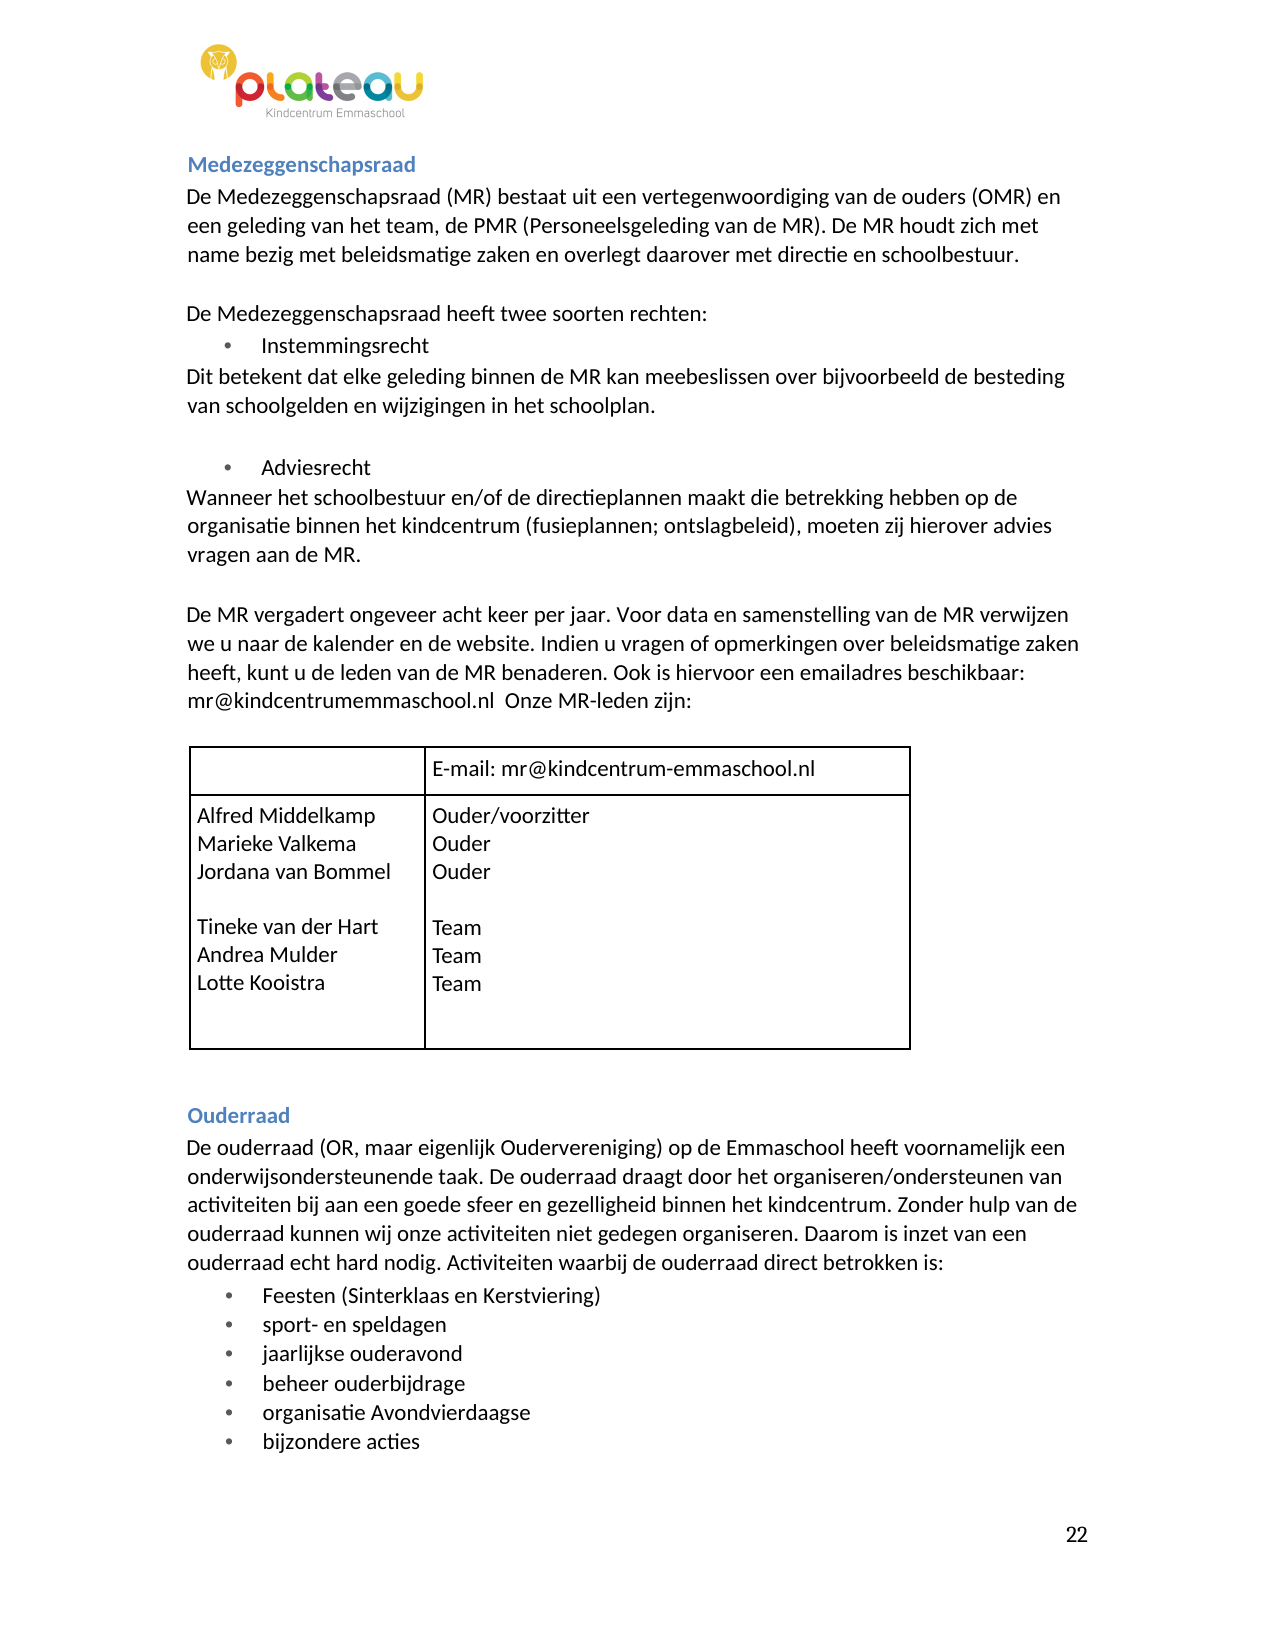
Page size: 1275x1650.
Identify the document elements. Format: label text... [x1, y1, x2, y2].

text De Medezeggenschapsraad heeft twee soorten rechten: [186, 299, 1087, 327]
list bijzondere acties [225, 1427, 1087, 1455]
list organisatie Avondvierdaagse [225, 1398, 1087, 1426]
text Wanneer het schoolbestuur en/of de directieplannen maakt die betrekking hebben op de organisatie binnen het kindcentrum (fusieplannen; ontslagbeleid), moeten zij hierover advies vragen aan de MR. [186, 483, 1087, 568]
text De Medezeggenschapsraad (MR) bestaat uit een vertegenwoordiging van de ouders (OMR) en een geleding van het team, de PMR (Personeelsgeleding van de MR). De MR houdt zich met name bezig met beleidsmatige zaken en overlegt daarover met directie en schoolbestuur. [186, 182, 1087, 268]
list sport- en speldagen [225, 1310, 1087, 1338]
text De MR vergadert ongeveer acht keer per jaar. Voor data en samenstelling van de MR verwijzen we u naar de kalender en de website. Indien u vragen of opmerkingen over beleidsmatige zaken heeft, kunt u de leden van de MR benaderen. Ook is hiervoor een emailadres beschikbaar: mr@kindcentrumemmaschool.nl Onze MR-leden zijn: [186, 600, 1087, 714]
list Adviesrecht [223, 453, 1087, 481]
table_cell Ouder/voorzitter Ouder Ouder Team Team Team [426, 796, 909, 1048]
text De ouderraad (OR, maar eigenlijk Oudervereniging) op de Emmaschool heeft voornamelijk een onderwijsondersteunende taak. De ouderraad draagt door het organiseren/ondersteunen van activiteiten bij aan een goede sfeer en gezelligheid binnen het kindcentrum. Zonder hulp van de ouderraad kunnen wij onze activiteiten niet gedegen organiseren. Daarom is inzet van een ouderraad echt hard nodig. Activiteiten waarbij de ouderraad direct betrokken is: [186, 1133, 1087, 1276]
list Feesten (Sinterklaas en Kerstviering) [225, 1281, 1087, 1309]
table_header E-mail: mr@kindcentrum-emmaschool.nl [426, 748, 909, 793]
subtitle Ouderraad [187, 1101, 1087, 1129]
picture [187, 30, 436, 131]
list jaarlijkse ouderavond [225, 1339, 1087, 1367]
table_header [191, 748, 424, 793]
text Dit betekent dat elke geleding binnen de MR kan meebeslissen over bijvoorbeeld de besteding van schoolgelden en wijzigingen in het schoolplan. [186, 362, 1087, 419]
table_cell Alfred Middelkamp Marieke Valkema Jordana van Bommel Tineke van der Hart Andrea Mulder Lotte Kooistra [191, 796, 424, 1048]
subtitle Medezeggenschapsraad [187, 150, 1087, 178]
list beheer ouderbijdrage [225, 1369, 1087, 1397]
list Instemmingsrecht [223, 332, 1087, 360]
